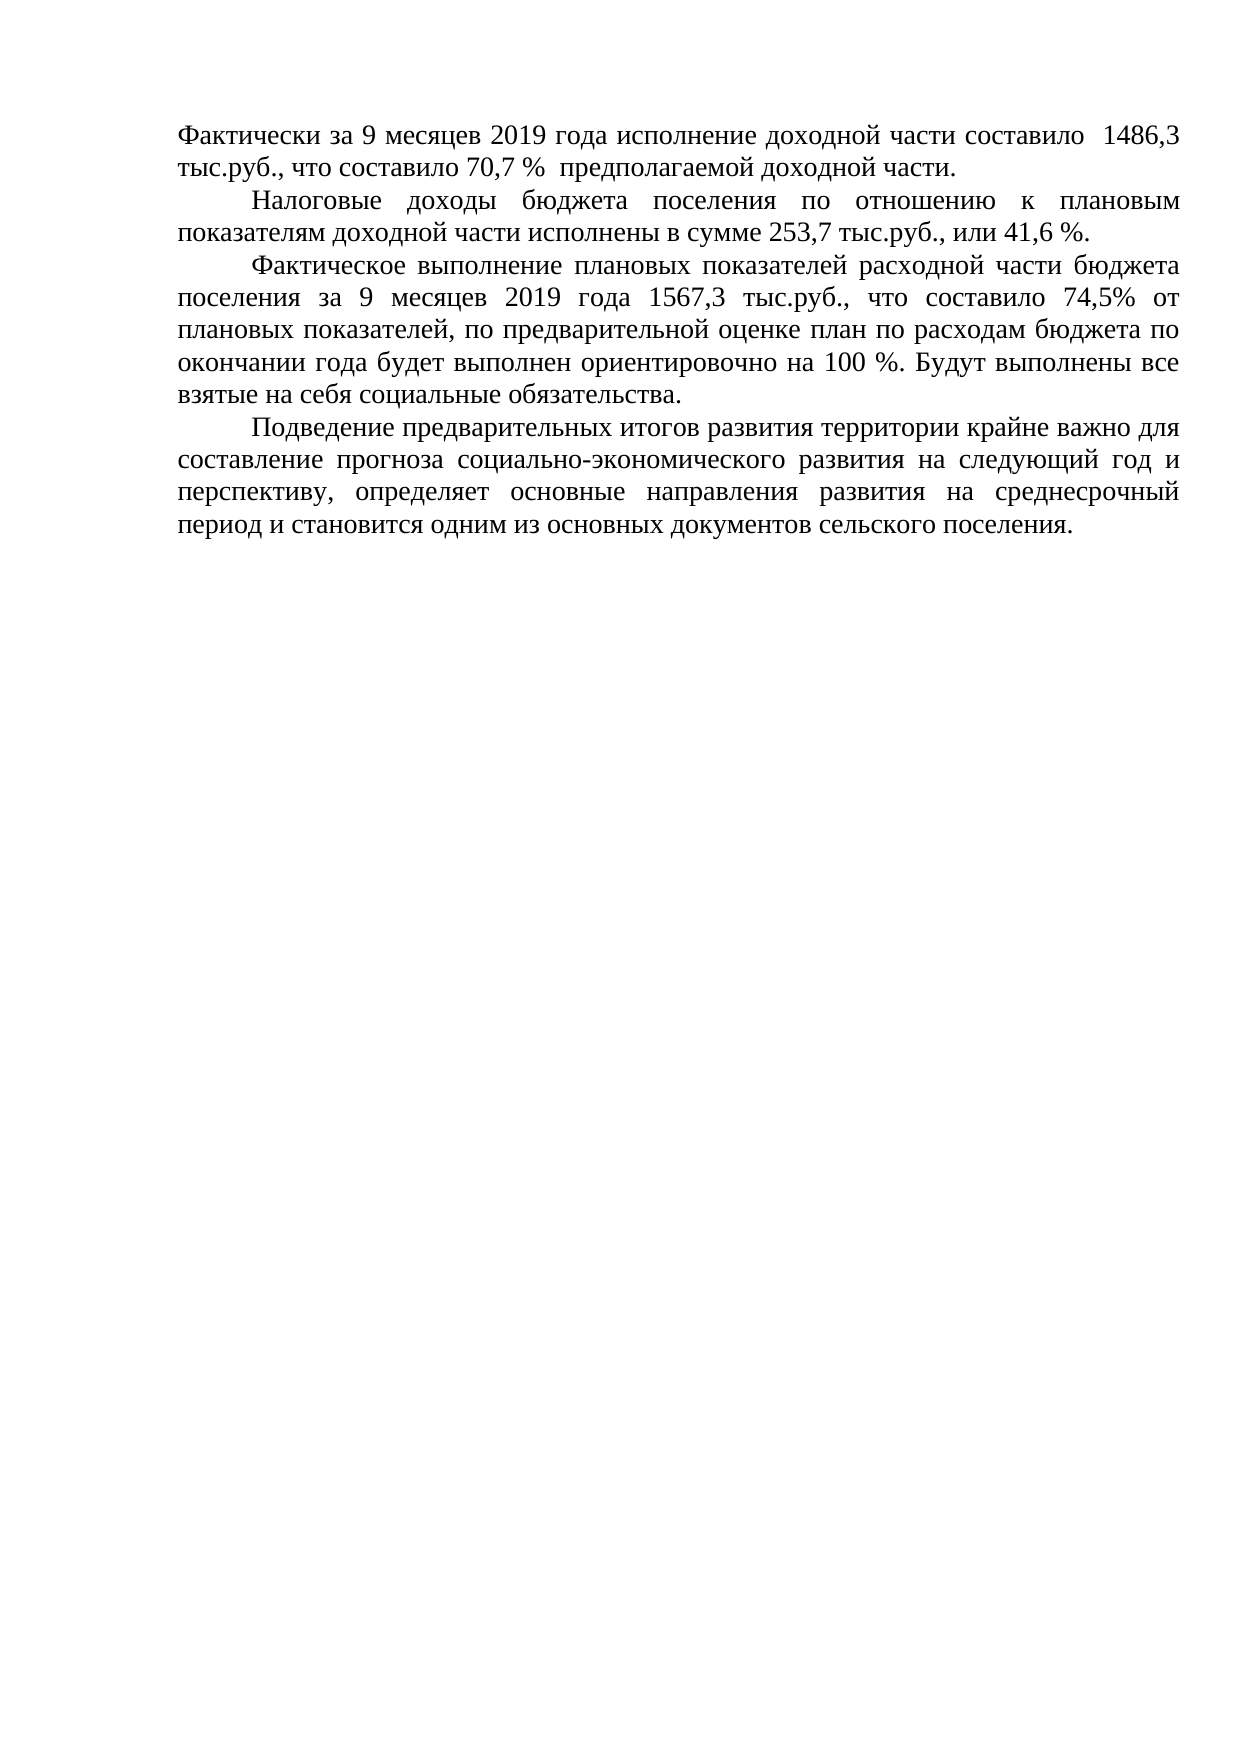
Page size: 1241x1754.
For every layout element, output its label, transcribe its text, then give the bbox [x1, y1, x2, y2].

text Подведение предварительных итогов развития территории крайне важно для составление прогноза социально-экономического развития на следующий год и перспективу, определяет основные направления развития на среднесрочный период и становится одним из основных документов сельского поселения. [177, 410, 1181, 539]
text Налоговые доходы бюджета поселения по отношению к плановым показателям доходной части исполнены в сумме 253,7 тыс.руб., или 41,6 %. [177, 183, 1181, 248]
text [177, 118, 1181, 183]
text Фактическое выполнение плановых показателей расходной части бюджета поселения за 9 месяцев 2019 года 1567,3 тыс.руб., что составило 74,5% от плановых показателей, по предварительной оценке план по расходам бюджета по окончании года будет выполнен ориентировочно на 100 %. Будут выполнены все взятые на себя социальные обязательства. [177, 248, 1181, 410]
